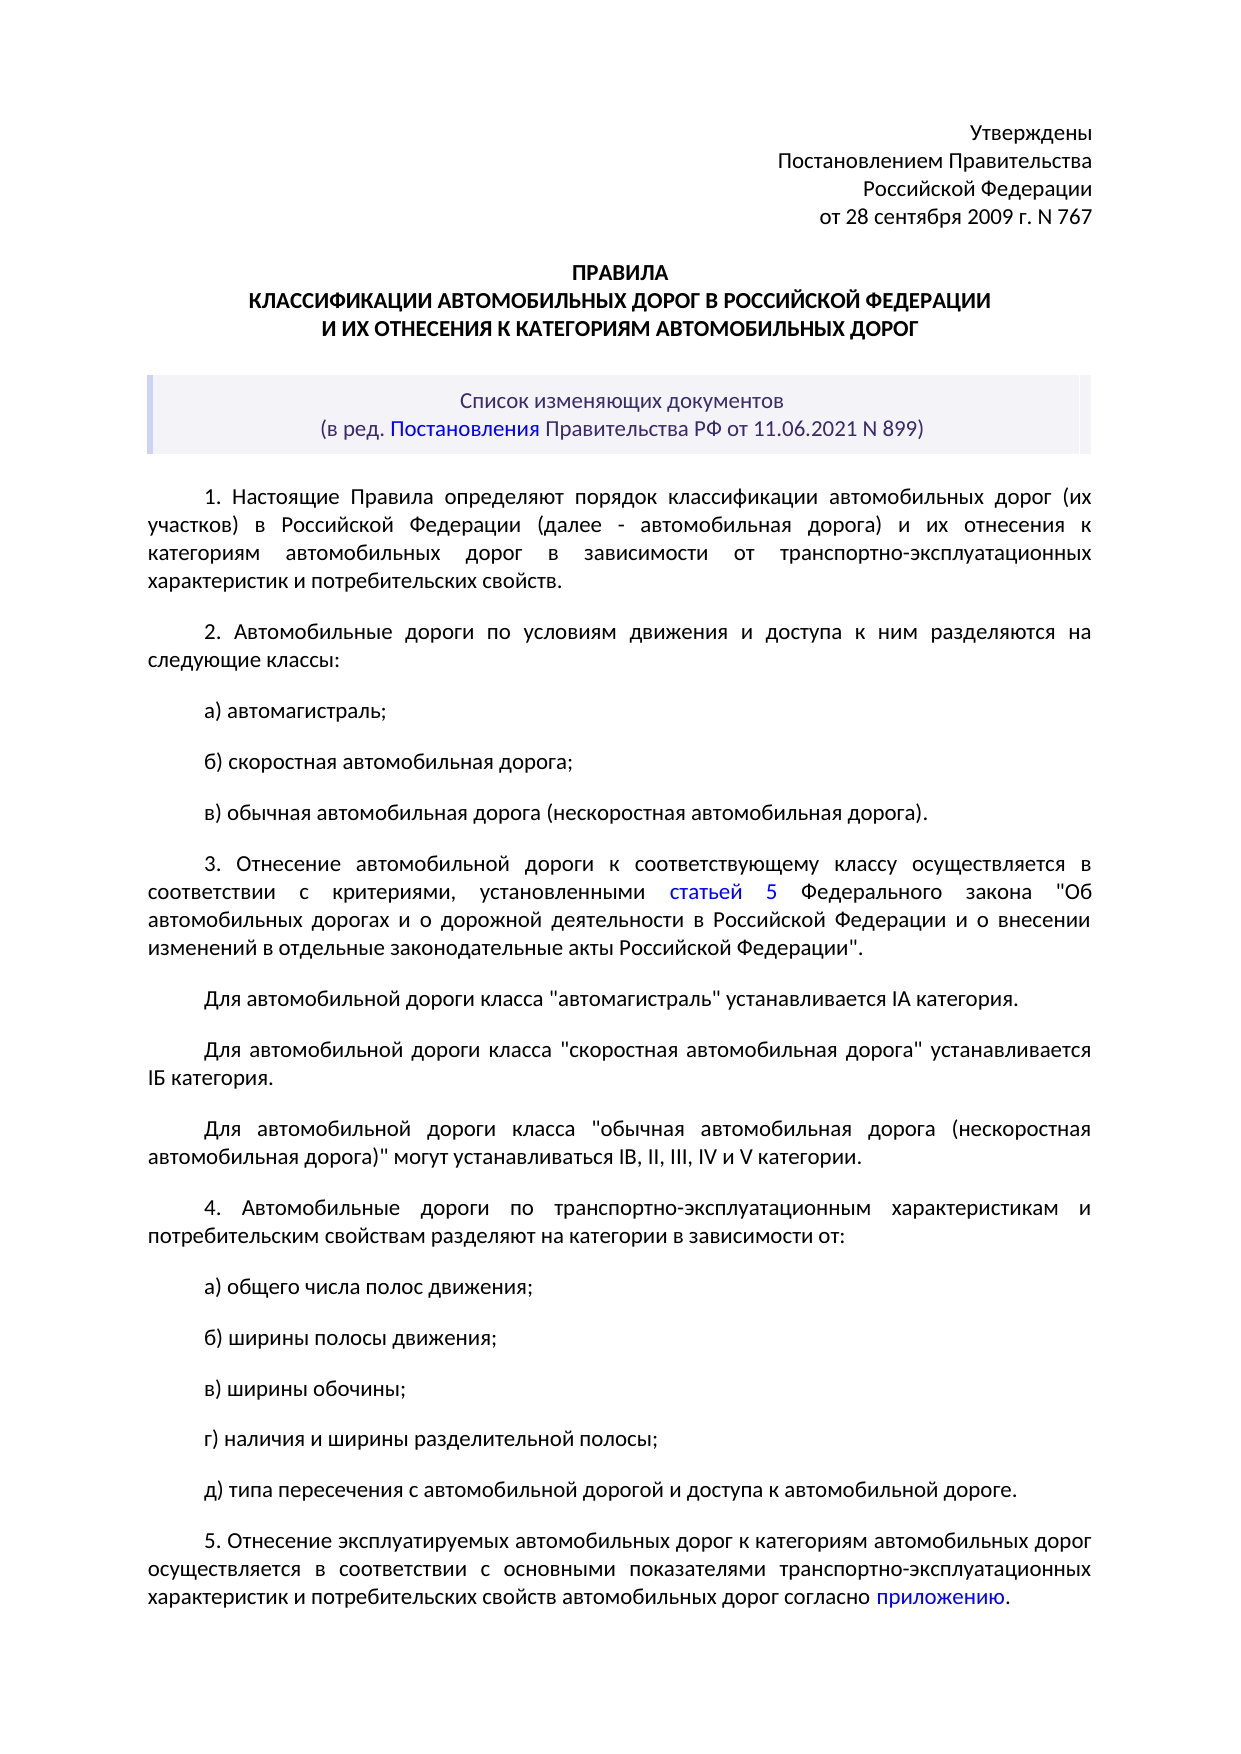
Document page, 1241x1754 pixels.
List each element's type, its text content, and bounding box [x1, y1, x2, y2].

text а) автомагистраль; [148, 696, 1092, 724]
text в) обычная автомобильная дорога (нескоростная автомобильная дорога). [148, 798, 1092, 826]
text Российской Федерации [148, 174, 1092, 202]
text б) скоростная автомобильная дорога; [148, 747, 1092, 775]
text г) наличия и ширины разделительной полосы; [148, 1424, 1092, 1453]
text Утверждены [148, 118, 1092, 146]
title ПРАВИЛА [148, 258, 1092, 286]
text 4. Автомобильные дороги по транспортно-эксплуатационным характеристикам и потребительским свойствам разделяют на категории в зависимости от: [148, 1193, 1092, 1249]
table_header [1080, 375, 1091, 454]
title КЛАССИФИКАЦИИ АВТОМОБИЛЬНЫХ ДОРОГ В РОССИЙСКОЙ ФЕДЕРАЦИИ [148, 286, 1092, 314]
text в) ширины обочины; [148, 1374, 1092, 1402]
text Постановлением Правительства [148, 146, 1092, 174]
text 2. Автомобильные дороги по условиям движения и доступа к ним разделяются на следующие классы: [148, 617, 1092, 673]
text а) общего числа полос движения; [148, 1272, 1092, 1300]
table_header Список изменяющих документов (в ред. Постановления Правительства РФ от 11.06.2021 N 899) [165, 375, 1079, 454]
text 1. Настоящие Правила определяют порядок классификации автомобильных дорог (их участков) в Российской Федерации (далее - автомобильная дорога) и их отнесения к категориям автомобильных дорог в зависимости от транспортно-эксплуатационных характеристик и потребительских свойств. [148, 482, 1092, 594]
text 5. Отнесение эксплуатируемых автомобильных дорог к категориям автомобильных дорог осуществляется в соответствии с основными показателями транспортно-эксплуатационных характеристик и потребительских свойств автомобильных дорог согласно приложению. [148, 1526, 1092, 1611]
text б) ширины полосы движения; [148, 1323, 1092, 1351]
table_header [153, 375, 165, 454]
text Для автомобильной дороги класса "обычная автомобильная дорога (нескоростная автомобильная дорога)" могут устанавливаться IВ, II, III, IV и V категории. [148, 1114, 1092, 1170]
title И ИХ ОТНЕСЕНИЯ К КАТЕГОРИЯМ АВТОМОБИЛЬНЫХ ДОРОГ [148, 314, 1092, 342]
text от 28 сентября 2009 г. N 767 [148, 202, 1092, 230]
text 3. Отнесение автомобильной дороги к соответствующему классу осуществляется в соответствии с критериями, установленными статьей 5 Федерального закона "Об автомобильных дорогах и о дорожной деятельности в Российской Федерации и о внесении изменений в отдельные законодательные акты Российской Федерации". [148, 849, 1092, 961]
text Для автомобильной дороги класса "скоростная автомобильная дорога" устанавливается IБ категория. [148, 1035, 1092, 1091]
table_header [147, 375, 153, 454]
text д) типа пересечения с автомобильной дорогой и доступа к автомобильной дороге. [148, 1476, 1092, 1503]
text Для автомобильной дороги класса "автомагистраль" устанавливается IА категория. [148, 984, 1092, 1012]
